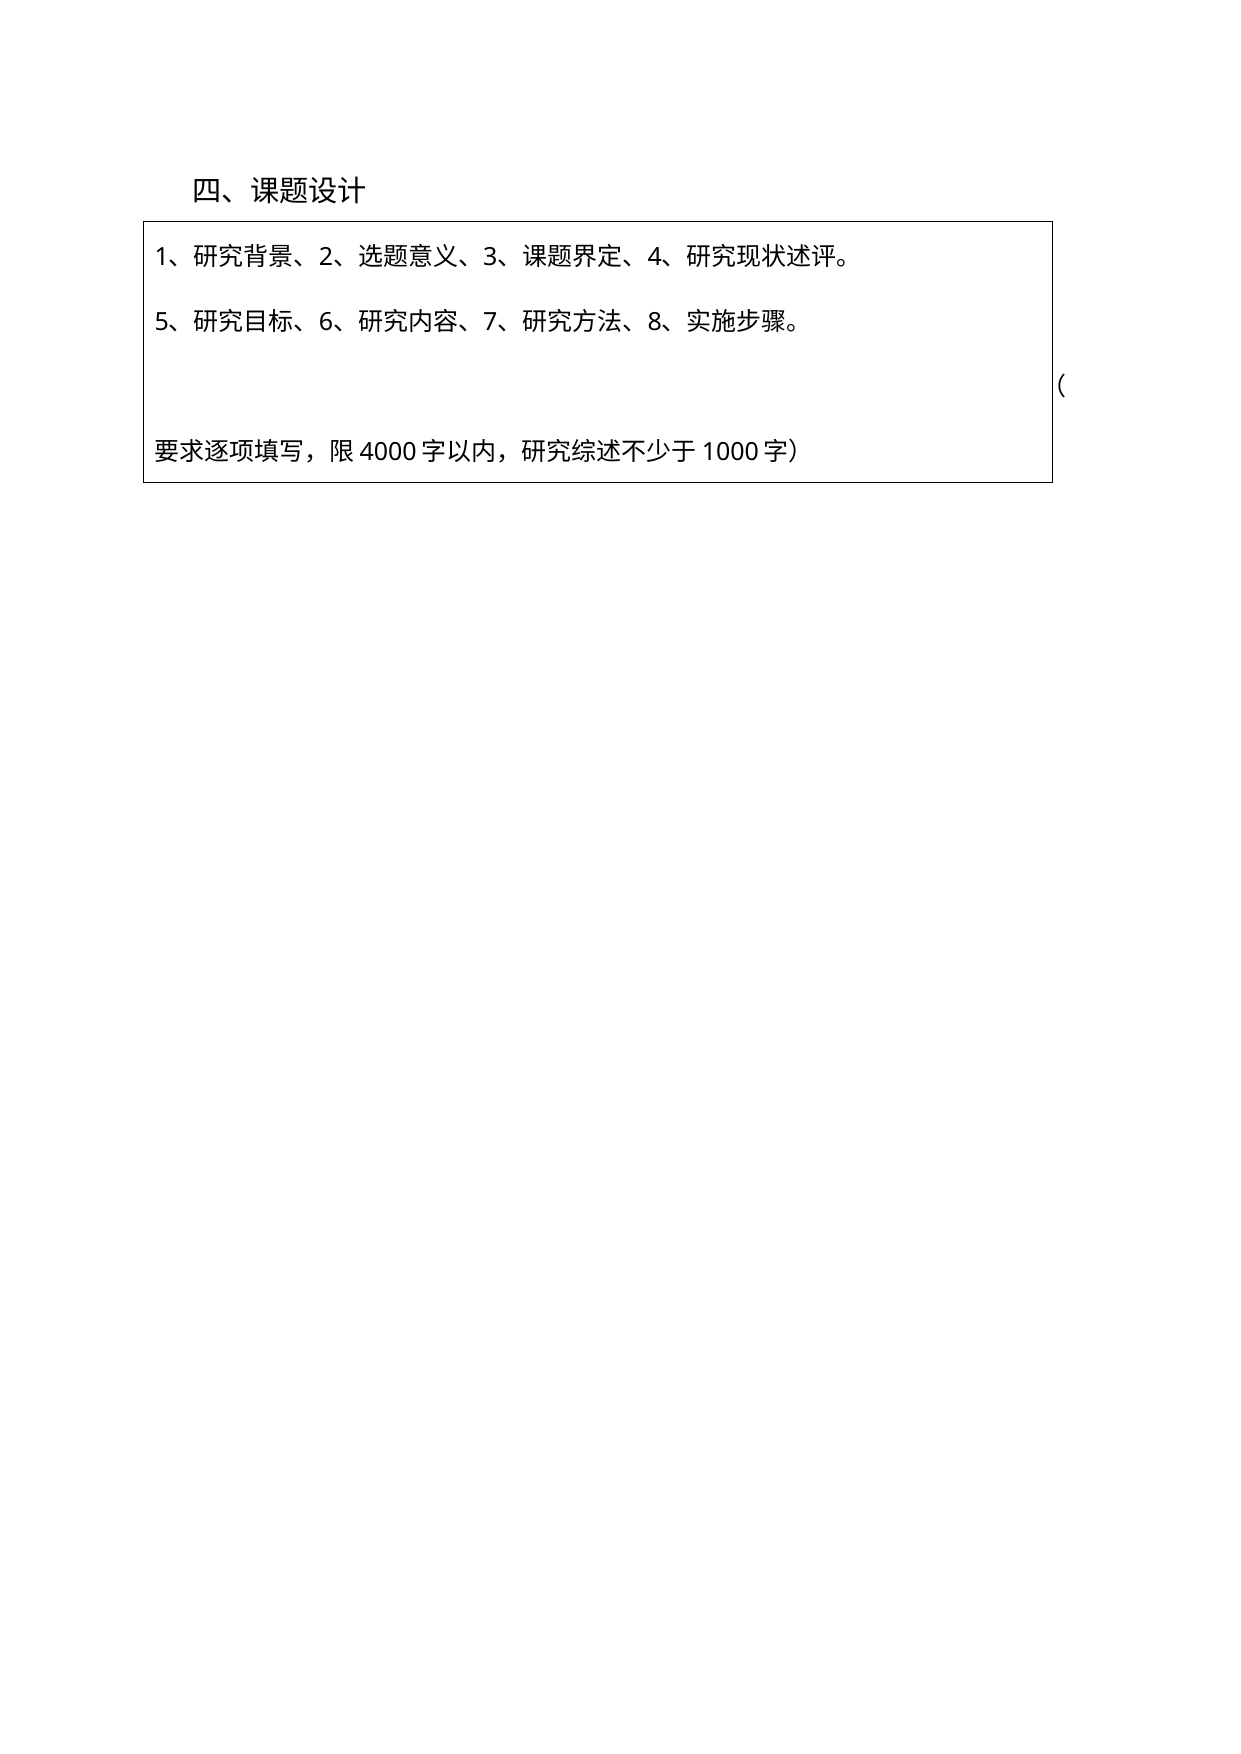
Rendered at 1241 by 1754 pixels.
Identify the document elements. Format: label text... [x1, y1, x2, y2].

table_header 1、研究背景、2、选题意义、3、课题界定、4、研究现状述评。 5、研究目标、6、研究内容、7、研究方法、8、实施步骤。 （要求逐项填写，限4000字以内，研究综述不少于1000字） [144, 222, 1052, 482]
text 四、课题设计 [165, 156, 994, 221]
